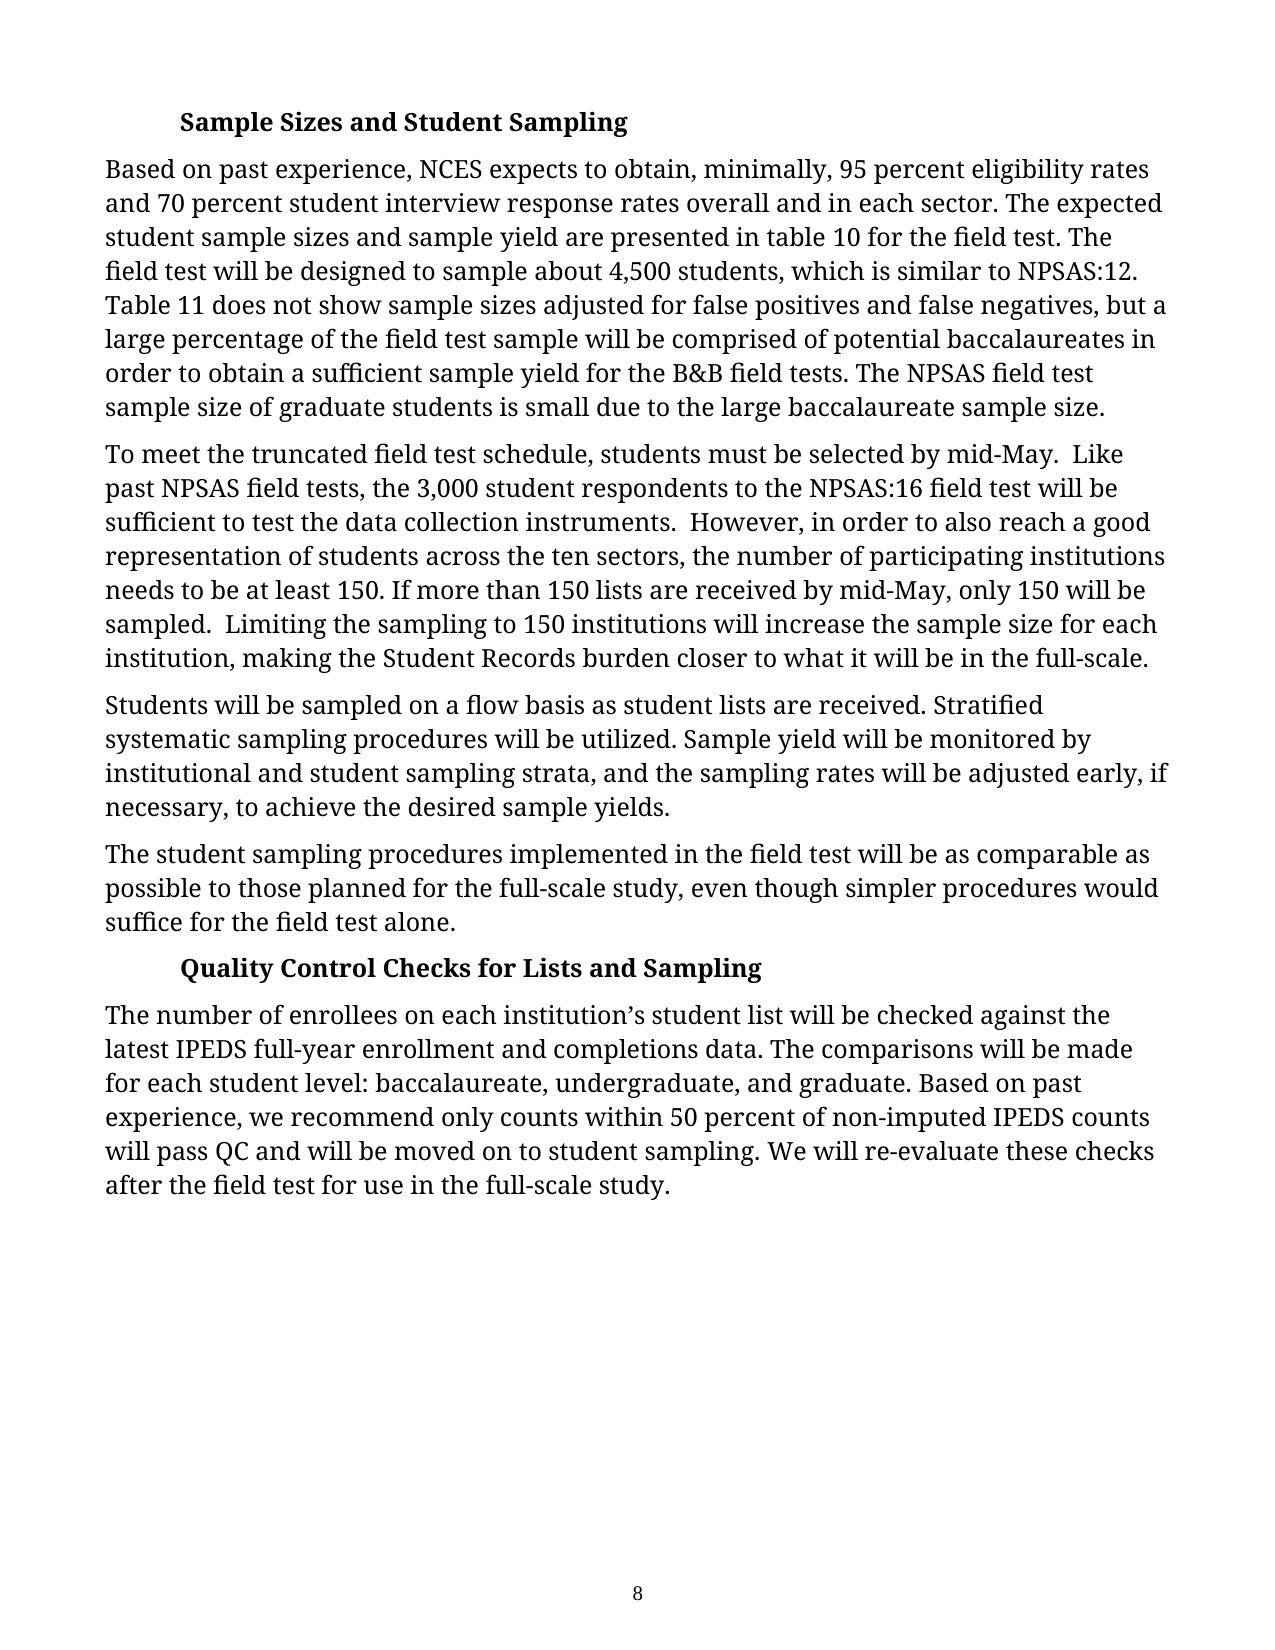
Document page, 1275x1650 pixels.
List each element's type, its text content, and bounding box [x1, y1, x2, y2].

text Sample Sizes and Student Sampling [105, 105, 1170, 139]
text Based on past experience, NCES expects to obtain, minimally, 95 percent eligibility rates and 70 percent student interview response rates overall and in each sector. The expected student sample sizes and sample yield are presented in table 10 for the field test. The field test will be designed to sample about 4,500 students, which is similar to NPSAS:12. Table 11 does not show sample sizes adjusted for false positives and false negatives, but a large percentage of the field test sample will be comprised of potential baccalaureates in order to obtain a sufficient sample yield for the B&B field tests. The NPSAS field test sample size of graduate students is small due to the large baccalaureate sample size. [105, 152, 1170, 424]
text Students will be sampled on a flow basis as student lists are received. Stratified systematic sampling procedures will be utilized. Sample yield will be monitored by institutional and student sampling strata, and the sampling rates will be adjusted early, if necessary, to achieve the desired sample yields. [105, 687, 1170, 824]
text The number of enrollees on each institution’s student list will be checked against the latest IPEDS full-year enrollment and completions data. The comparisons will be made for each student level: baccalaureate, undergraduate, and graduate. Based on past experience, we recommend only counts within 50 percent of non-imputed IPEDS counts will pass QC and will be moved on to student sampling. We will re-evaluate these checks after the field test for use in the full-scale study. [105, 997, 1170, 1202]
text To meet the truncated field test schedule, students must be selected by mid-May. Like past NPSAS field tests, the 3,000 student respondents to the NPSAS:16 field test will be sufficient to test the data collection instruments. However, in order to also reach a good representation of students across the ten sectors, the number of participating institutions needs to be at least 150. If more than 150 lists are received by mid-May, only 150 will be sampled. Limiting the sampling to 150 institutions will increase the sample size for each institution, making the Student Records burden closer to what it will be in the full-scale. [105, 437, 1170, 675]
text The student sampling procedures implemented in the field test will be as comparable as possible to those planned for the full-scale study, even though simpler procedures would suffice for the field test alone. [105, 836, 1170, 938]
text Quality Control Checks for Lists and Sampling [105, 951, 1170, 985]
